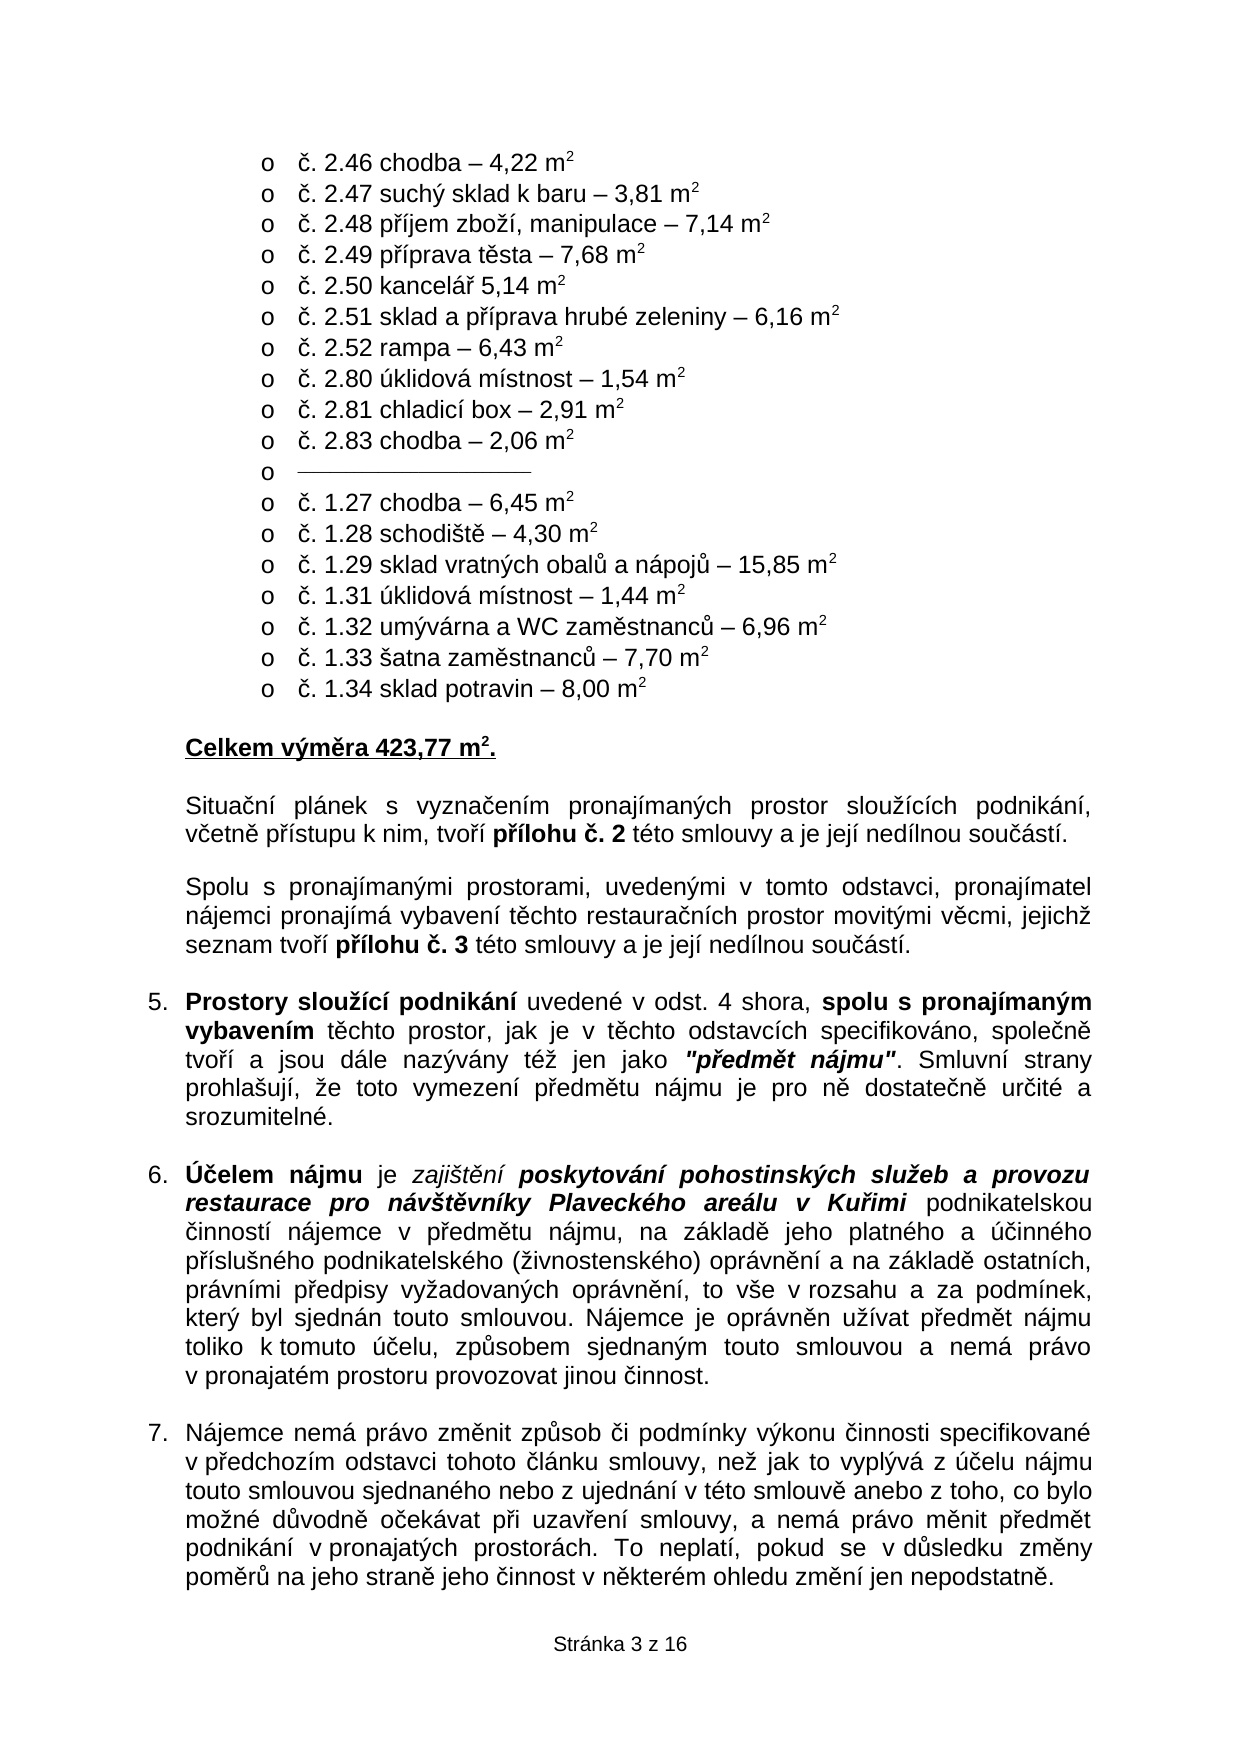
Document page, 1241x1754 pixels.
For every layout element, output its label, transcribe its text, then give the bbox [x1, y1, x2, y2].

list Situační plánek s vyznačením pronajímaných prostor sloužících podnikání, včetně přístupu k nim, tvoří přílohu č. 2 této smlouvy a je její nedílnou součástí. [185, 791, 1093, 848]
list č. 2.80 úklidová místnost – 1,54 m2 [260, 364, 1093, 395]
list Nájemce nemá právo změnit způsob či podmínky výkonu činnosti specifikované v předchozím odstavci tohoto článku smlouvy, než jak to vyplývá z účelu nájmu touto smlouvou sjednaného nebo z ujednání v této smlouvě anebo z toho, co bylo možné důvodně očekávat při uzavření smlouvy, a nemá právo měnit předmět podnikání v pronajatých prostorách. To neplatí, pokud se v důsledku změny poměrů na jeho straně jeho činnost v některém ohledu změní jen nepodstatně. [148, 1418, 1093, 1591]
list Celkem výměra 423,77 m2. [185, 733, 1093, 762]
list Spolu s pronajímanými prostorami, uvedenými v tomto odstavci, pronajímatel nájemci pronajímá vybavení těchto restauračních prostor movitými věcmi, jejichž seznam tvoří přílohu č. 3 této smlouvy a je její nedílnou součástí. [185, 872, 1093, 958]
list č. 2.50 kancelář 5,14 m2 [260, 271, 1093, 302]
list č. 1.27 chodba – 6,45 m2 [260, 488, 1093, 519]
list č. 2.47 suchý sklad k baru – 3,81 m2 [260, 178, 1093, 209]
list Účelem nájmu je zajištění poskytování pohostinských služeb a provozu restaurace pro návštěvníky Plaveckého areálu v Kuřimi podnikatelskou činností nájemce v předmětu nájmu, na základě jeho platného a účinného příslušného podnikatelského (živnostenského) oprávnění a na základě ostatních, právními předpisy vyžadovaných oprávnění, to vše v rozsahu a za podmínek, který byl sjednán touto smlouvou. Nájemce je oprávněn užívat předmět nájmu toliko k tomuto účelu, způsobem sjednaným touto smlouvou a nemá právo v pronajatém prostoru provozovat jinou činnost. [148, 1160, 1093, 1390]
list č. 1.33 šatna zaměstnanců – 7,70 m2 [260, 643, 1093, 673]
list č. 1.28 schodiště – 4,30 m2 [260, 519, 1093, 550]
list č. 1.31 úklidová místnost – 1,44 m2 [260, 581, 1093, 612]
list Prostory sloužící podnikání uvedené v odst. 4 shora, spolu s pronajímaným vybavením těchto prostor, jak je v těchto odstavcích specifikováno, společně tvoří a jsou dále nazývány též jen jako "předmět nájmu". Smluvní strany prohlašují, že toto vymezení předmětu nájmu je pro ně dostatečně určité a srozumitelné. [148, 987, 1093, 1131]
list č. 2.49 příprava těsta – 7,68 m2 [260, 240, 1093, 271]
list _____________________________ [260, 457, 1093, 488]
list č. 2.51 sklad a příprava hrubé zeleniny – 6,16 m2 [260, 302, 1093, 333]
list č. 1.34 sklad potravin – 8,00 m2 [260, 673, 1093, 704]
list č. 2.52 rampa – 6,43 m2 [260, 333, 1093, 364]
list č. 2.83 chodba – 2,06 m2 [260, 426, 1093, 457]
list č. 2.48 příjem zboží, manipulace – 7,14 m2 [260, 209, 1093, 240]
list č. 1.29 sklad vratných obalů a nápojů – 15,85 m2 [260, 550, 1093, 581]
list č. 2.81 chladicí box – 2,91 m2 [260, 395, 1093, 426]
list č. 1.32 umývárna a WC zaměstnanců – 6,96 m2 [260, 612, 1093, 643]
list č. 2.46 chodba – 4,22 m2 [260, 148, 1093, 178]
